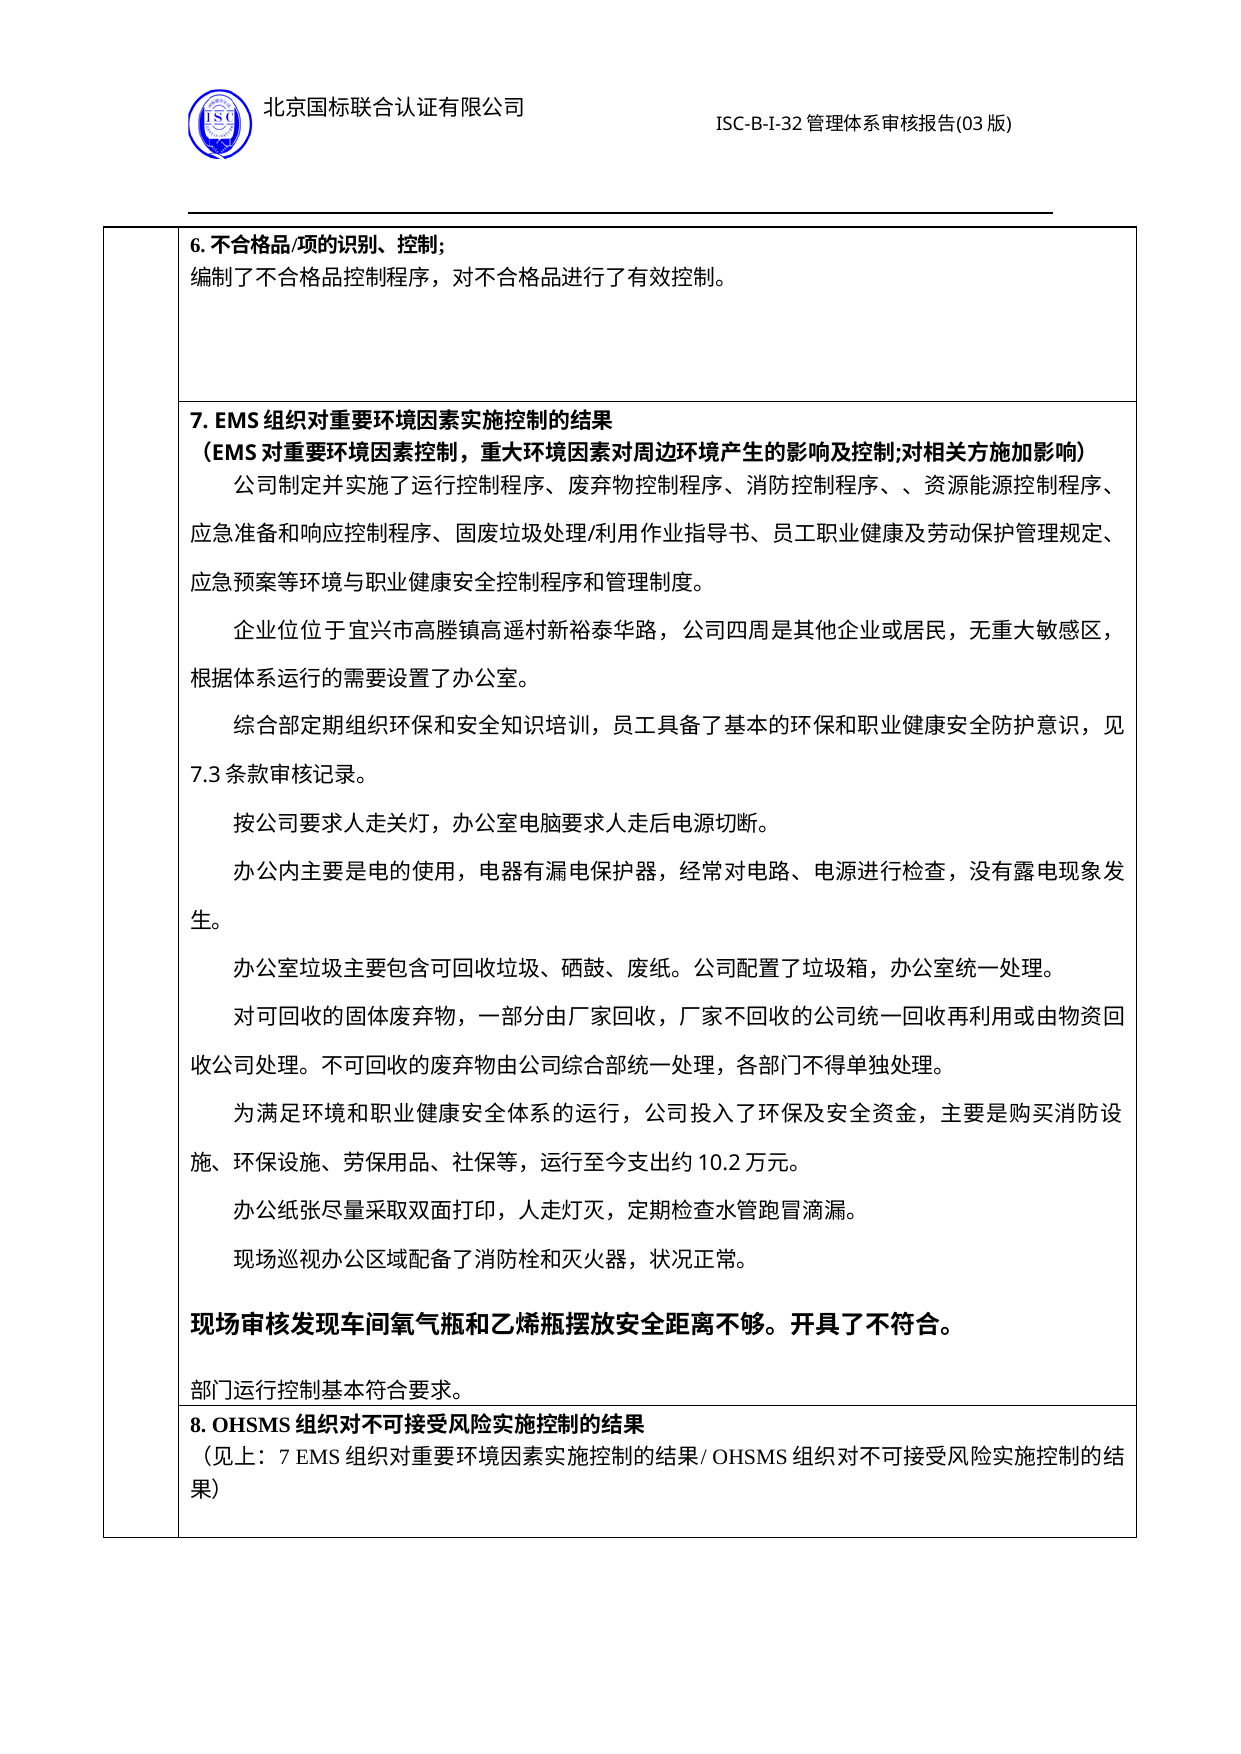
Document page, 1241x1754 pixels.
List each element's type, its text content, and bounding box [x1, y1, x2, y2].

table_cell 7. EMS组织对重要环境因素实施控制的结果 （EMS对重要环境因素控制，重大环境因素对周边环境产生的影响及控制;对相关方施加影响） 公司制定并实施了运行控制程序、废弃物控制程序、消防控制程序、、资源能源控制程序、应急准备和响应控制程序、固废垃圾处理/利用作业指导书、员工职业健康及劳动保护管理规定、应急预案等环境与职业健康安全控制程序和管理制度。 企业位位于宜兴市高塍镇高遥村新裕泰华路，公司四周是其他企业或居民，无重大敏感区，根据体系运行的需要设置了办公室。 综合部定期组织环保和安全知识培训，员工具备了基本的环保和职业健康安全防护意识，见7.3条款审核记录。 按公司要求人走关灯，办公室电脑要求人走后电源切断。 办公内主要是电的使用，电器有漏电保护器，经常对电路、电源进行检查，没有露电现象发生。 办公室垃圾主要包含可回收垃圾、硒鼓、废纸。公司配置了垃圾箱，办公室统一处理。 对可回收的固体废弃物，一部分由厂家回收，厂家不回收的公司统一回收再利用或由物资回收公司处理。不可回收的废弃物由公司综合部统一处理，各部门不得单独处理。 为满足环境和职业健康安全体系的运行，公司投入了环保及安全资金，主要是购买消防设施、环保设施、劳保用品、社保等，运行至今支出约10.2万元。 办公纸张尽量采取双面打印，人走灯灭，定期检查水管跑冒滴漏。 现场巡视办公区域配备了消防栓和灭火器，状况正常。 现场审核发现车间氧气瓶和乙烯瓶摆放安全距离不够。开具了不符合。 部门运行控制基本符合要求。 [179, 402, 1136, 1405]
picture [187, 89, 253, 158]
table_cell 8. OHSMS组织对不可接受风险实施控制的结果 （见上：7 EMS组织对重要环境因素实施控制的结果/ OHSMS组织对不可接受风险实施控制的结果） [179, 1406, 1136, 1537]
table_cell 6. 不合格品/项的识别、控制; 编制了不合格品控制程序，对不合格品进行了有效控制。 [179, 228, 1136, 401]
